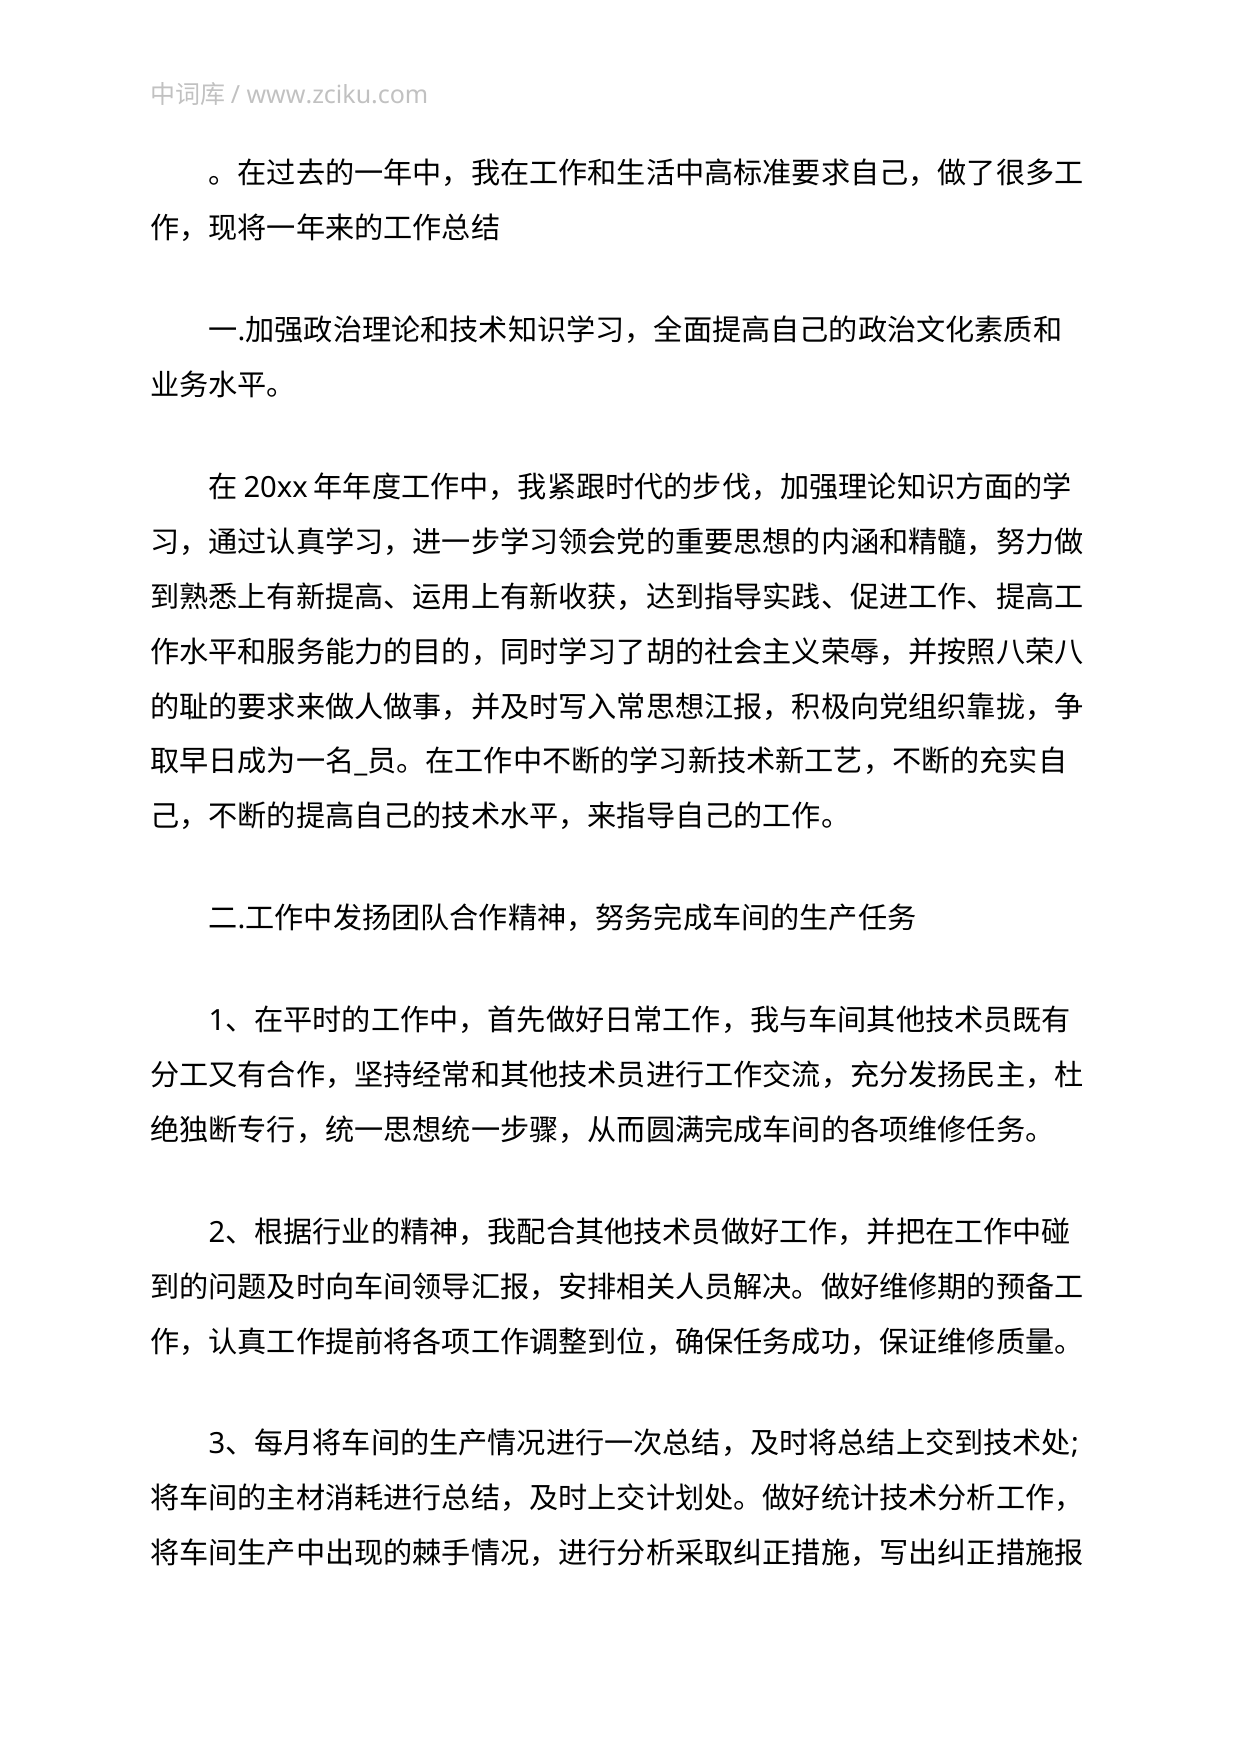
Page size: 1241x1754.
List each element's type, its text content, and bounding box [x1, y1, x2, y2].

text 1、在平时的工作中，首先做好日常工作，我与车间其他技术员既有分工又有合作，坚持经常和其他技术员进行工作交流，充分发扬民主，杜绝独断专行，统一思想统一步骤，从而圆满完成车间的各项维修任务。 [150, 997, 1090, 1149]
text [150, 1420, 1090, 1572]
text 一.加强政治理论和技术知识学习，全面提高自己的政治文化素质和业务水平。 [150, 307, 1090, 404]
text 2、根据行业的精神，我配合其他技术员做好工作，并把在工作中碰到的问题及时向车间领导汇报，安排相关人员解决。做好维修期的预备工作，认真工作提前将各项工作调整到位，确保任务成功，保证维修质量。 [150, 1208, 1090, 1361]
text 二.工作中发扬团队合作精神，努务完成车间的生产任务 [150, 895, 1090, 937]
text 在20xx年年度工作中，我紧跟时代的步伐，加强理论知识方面的学习，通过认真学习，进一步学习领会党的重要思想的内涵和精髓，努力做到熟悉上有新提高、运用上有新收获，达到指导实践、促进工作、提高工作水平和服务能力的目的，同时学习了胡的社会主义荣辱，并按照八荣八的耻的要求来做人做事，并及时写入常思想江报，积极向党组织靠拢，争取早日成为一名_员。在工作中不断的学习新技术新工艺，不断的充实自己，不断的提高自己的技术水平，来指导自己的工作。 [150, 463, 1090, 835]
text 。在过去的一年中，我在工作和生活中高标准要求自己，做了很多工作，现将一年来的工作总结 [150, 150, 1090, 247]
